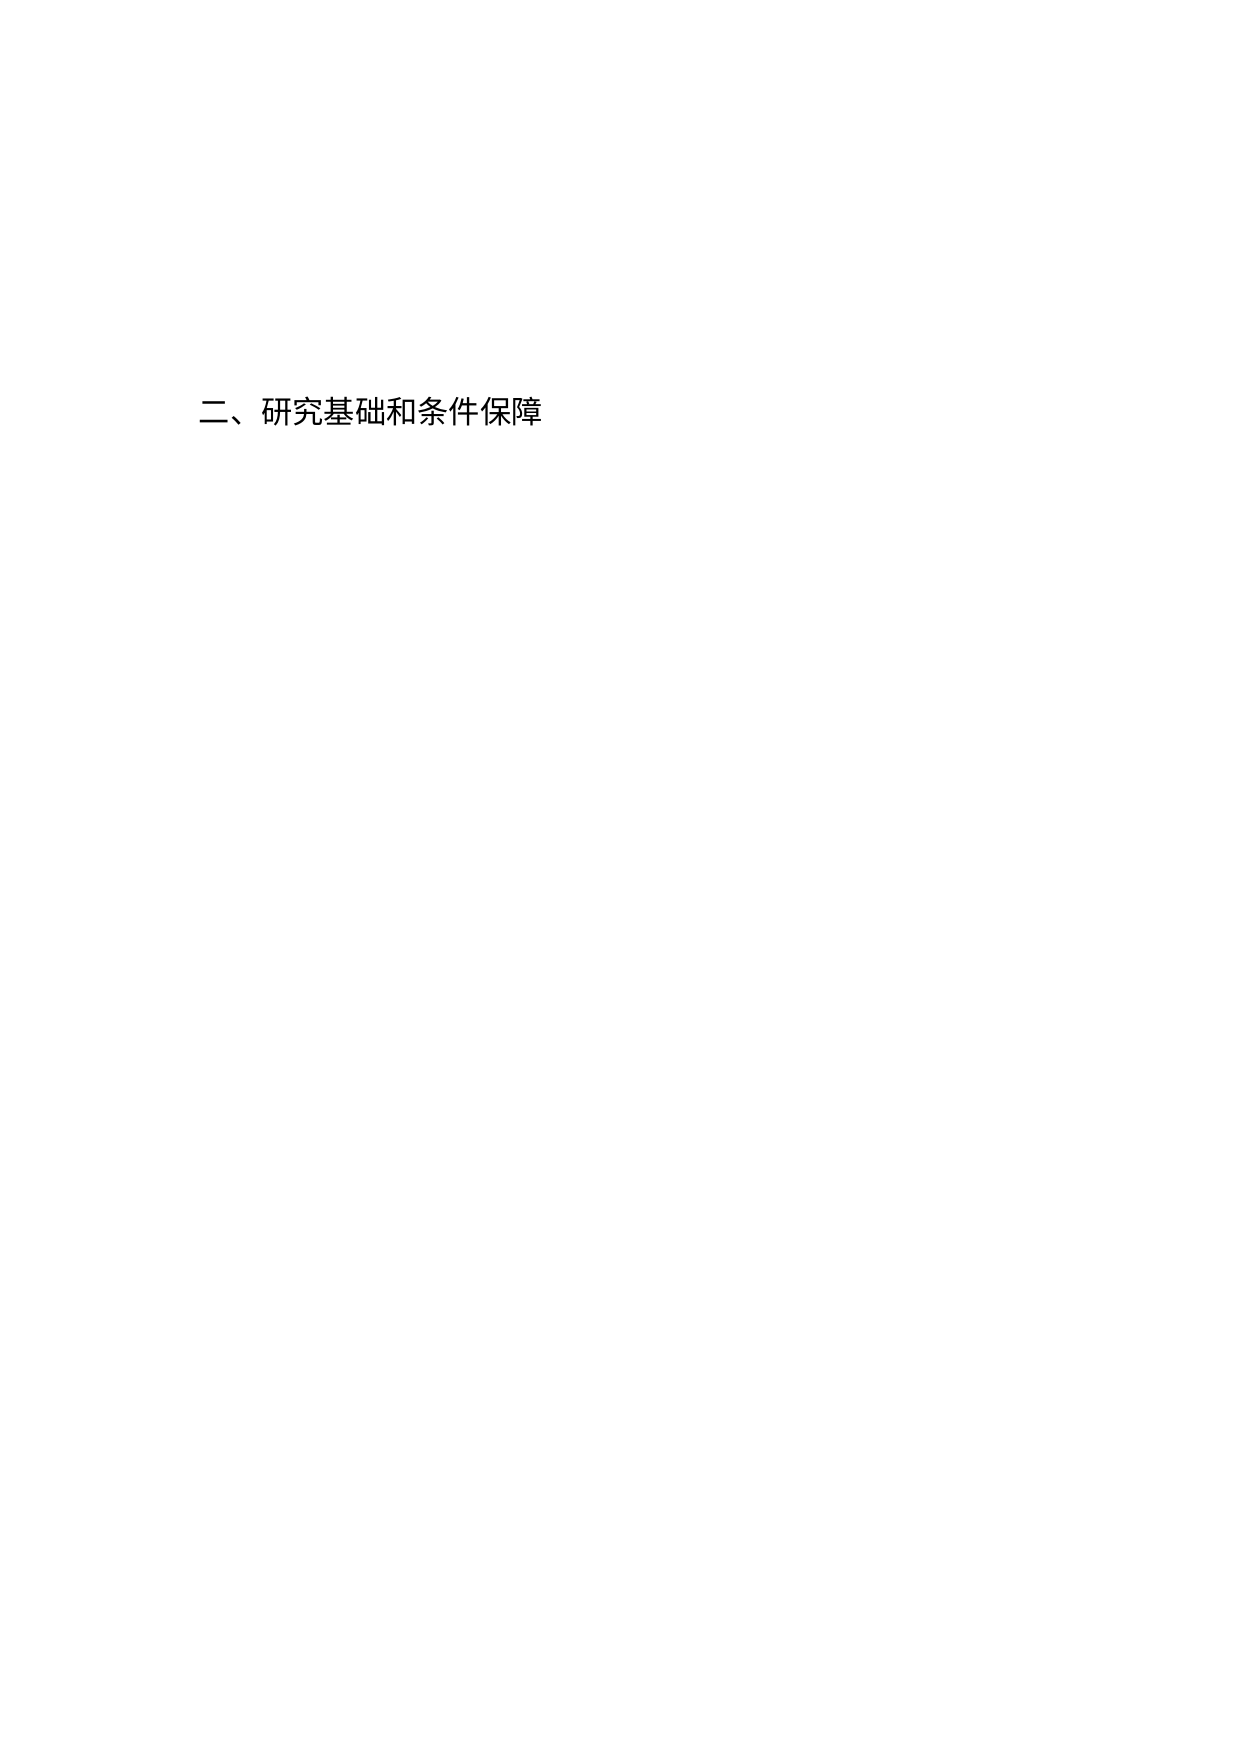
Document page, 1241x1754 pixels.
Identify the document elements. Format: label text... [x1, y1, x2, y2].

text 二、研究基础和条件保障 [198, 377, 1053, 442]
